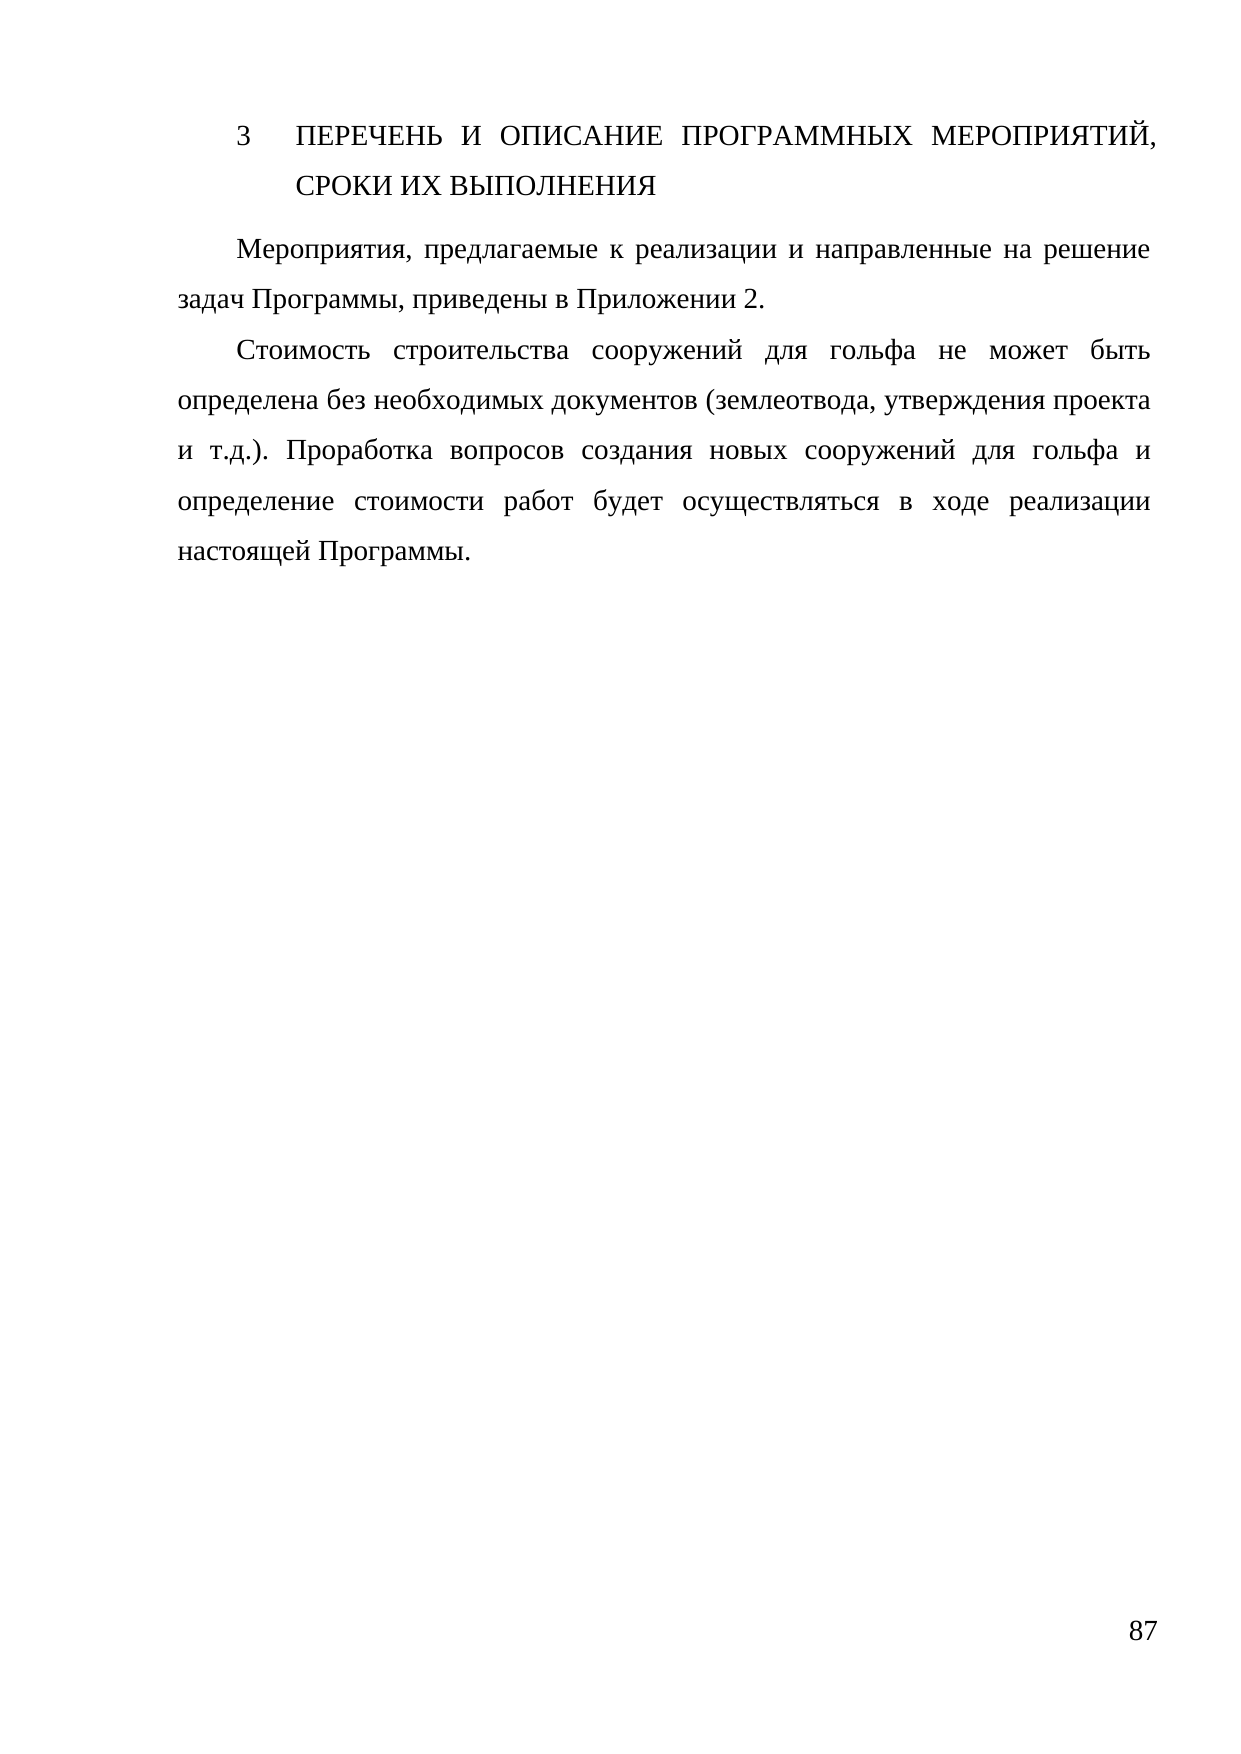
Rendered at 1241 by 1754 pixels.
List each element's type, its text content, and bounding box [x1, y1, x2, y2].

text 3 ПЕРЕЧЕНЬ И ОПИСАНИЕ ПРОГРАММНЫХ МЕРОПРИЯТИЙ, СРОКИ ИХ ВЫПОЛНЕНИЯ [236, 118, 1158, 202]
text Мероприятия, предлагаемые к реализации и направленные на решение задач Программы, приведены в Приложении 2. [177, 231, 1152, 315]
text Стоимость строительства сооружений для гольфа не может быть определена без необходимых документов (землеотвода, утверждения проекта и т.д.). Проработка вопросов создания новых сооружений для гольфа и определение стоимости работ будет осуществляться в ходе реализации настоящей Программы. [177, 332, 1152, 567]
